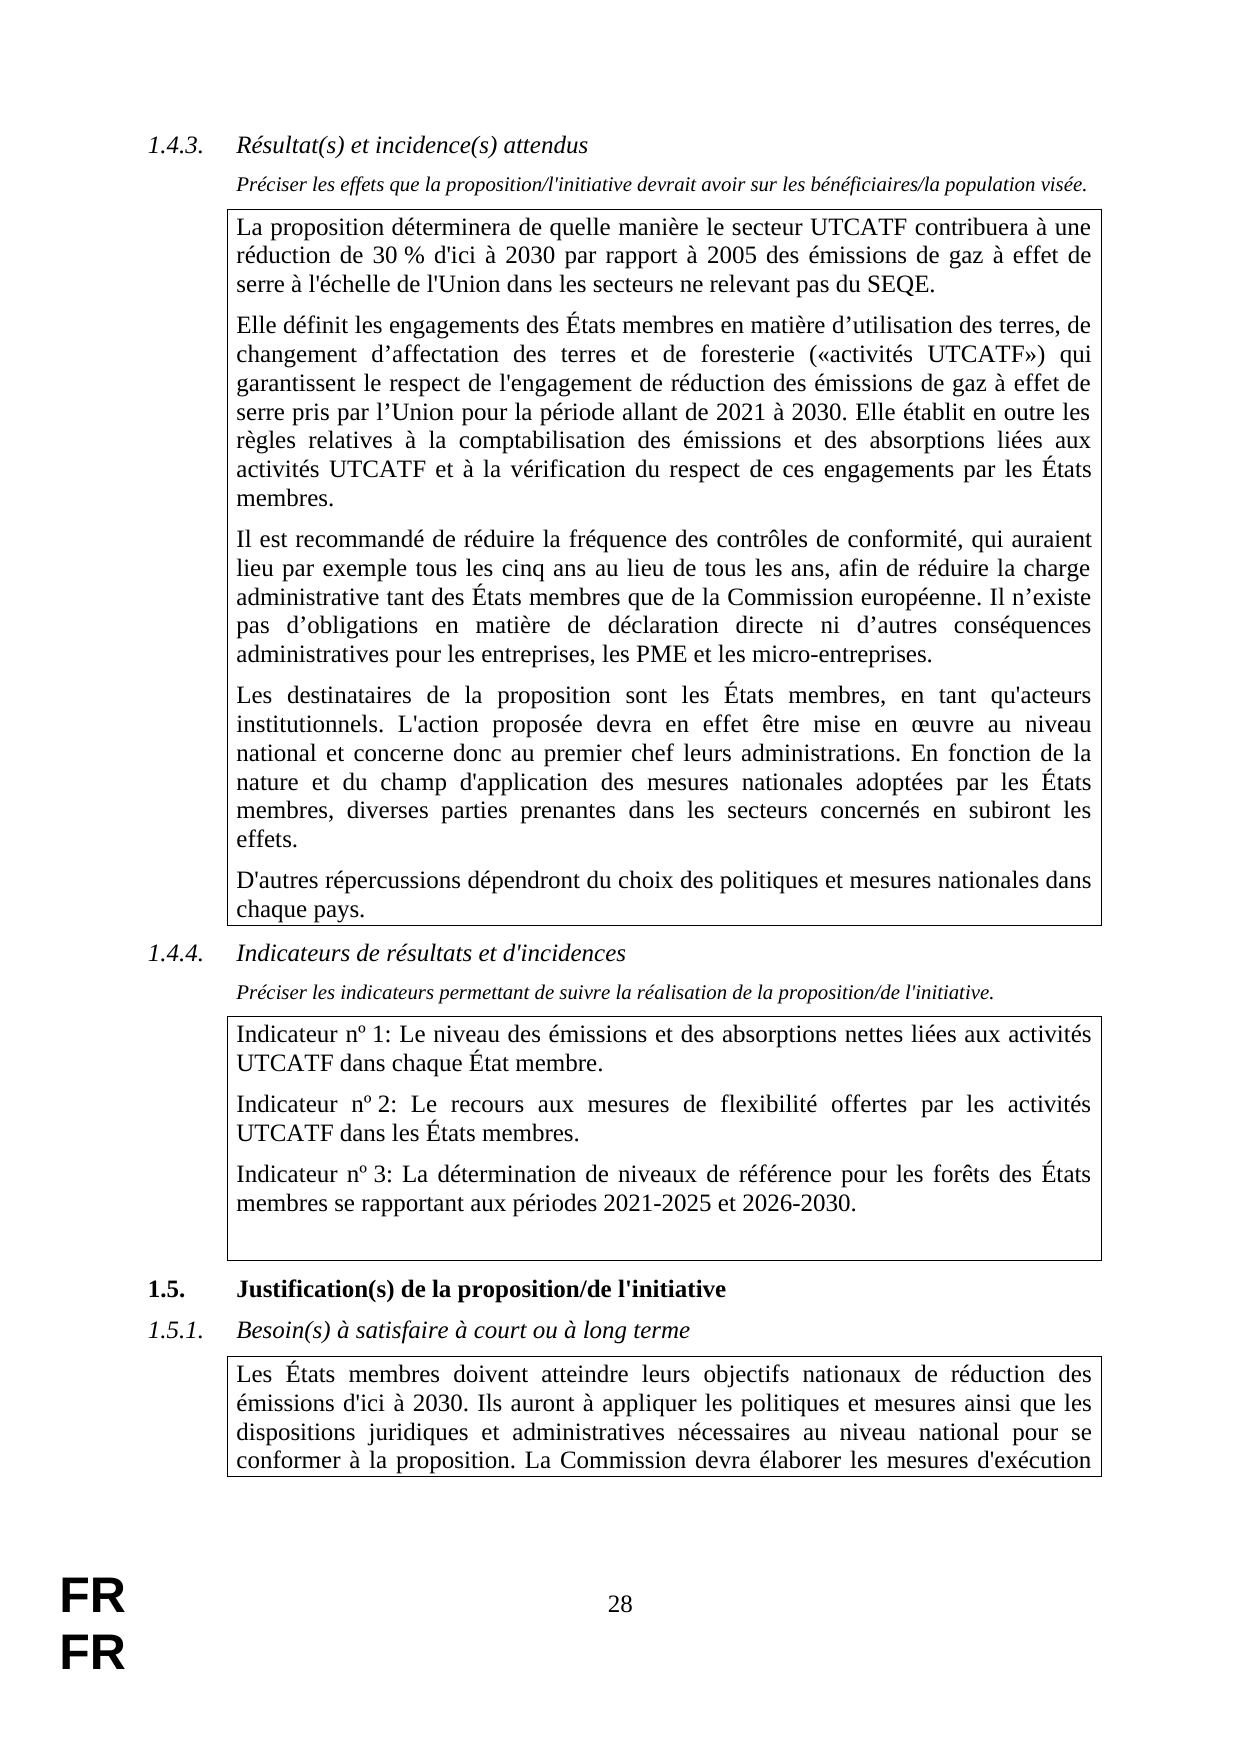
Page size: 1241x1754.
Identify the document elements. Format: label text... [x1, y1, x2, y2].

subtitle Besoin(s) à satisfaire à court ou à long terme [148, 1315, 1092, 1344]
text Préciser les indicateurs permettant de suivre la réalisation de la proposition/de l'initiative. [236, 980, 1092, 1004]
text Indicateur nº 3: La détermination de niveaux de référence pour les forêts des États membres se rapportant aux périodes 2021-2025 et 2026-2030. [228, 1156, 1101, 1217]
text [228, 1357, 1101, 1476]
text Elle définit les engagements des États membres en matière d’utilisation des terres, de changement d’affectation des terres et de foresterie («activités UTCATF») qui garantissent le respect de l'engagement de réduction des émissions de gaz à effet de serre pris par l’Union pour la période allant de 2021 à 2030. Elle établit en outre les règles relatives à la comptabilisation des émissions et des absorptions liées aux activités UTCATF et à la vérification du respect de ces engagements par les États membres. [228, 307, 1101, 512]
text Préciser les effets que la proposition/l'initiative devrait avoir sur les bénéficiaires/la population visée. [236, 172, 1092, 196]
text D'autres répercussions dépendront du choix des politiques et mesures nationales dans chaque pays. [228, 862, 1101, 925]
subtitle Justification(s) de la proposition/de l'initiative [148, 1274, 1092, 1302]
text Indicateur nº 2: Le recours aux mesures de flexibilité offertes par les activités UTCATF dans les États membres. [228, 1086, 1101, 1147]
subtitle Indicateurs de résultats et d'incidences [148, 938, 1092, 967]
text Les destinataires de la proposition sont les États membres, en tant qu'acteurs institutionnels. L'action proposée devra en effet être mise en œuvre au niveau national et concerne donc au premier chef leurs administrations. En fonction de la nature et du champ d'application des mesures nationales adoptées par les États membres, diverses parties prenantes dans les secteurs concernés en subiront les effets. [228, 677, 1101, 853]
text La proposition déterminera de quelle manière le secteur UTCATF contribuera à une réduction de 30 % d'ici à 2030 par rapport à 2005 des émissions de gaz à effet de serre à l'échelle de l'Union dans les secteurs ne relevant pas du SEQE. [228, 210, 1101, 298]
subtitle Résultat(s) et incidence(s) attendus [148, 131, 1092, 159]
text Indicateur nº 1: Le niveau des émissions et des absorptions nettes liées aux activités UTCATF dans chaque État membre. [228, 1017, 1101, 1077]
text Il est recommandé de réduire la fréquence des contrôles de conformité, qui auraient lieu par exemple tous les cinq ans au lieu de tous les ans, afin de réduire la charge administrative tant des États membres que de la Commission européenne. Il n’existe pas d’obligations en matière de déclaration directe ni d’autres conséquences administratives pour les entreprises, les PME et les micro-entreprises. [228, 521, 1101, 668]
